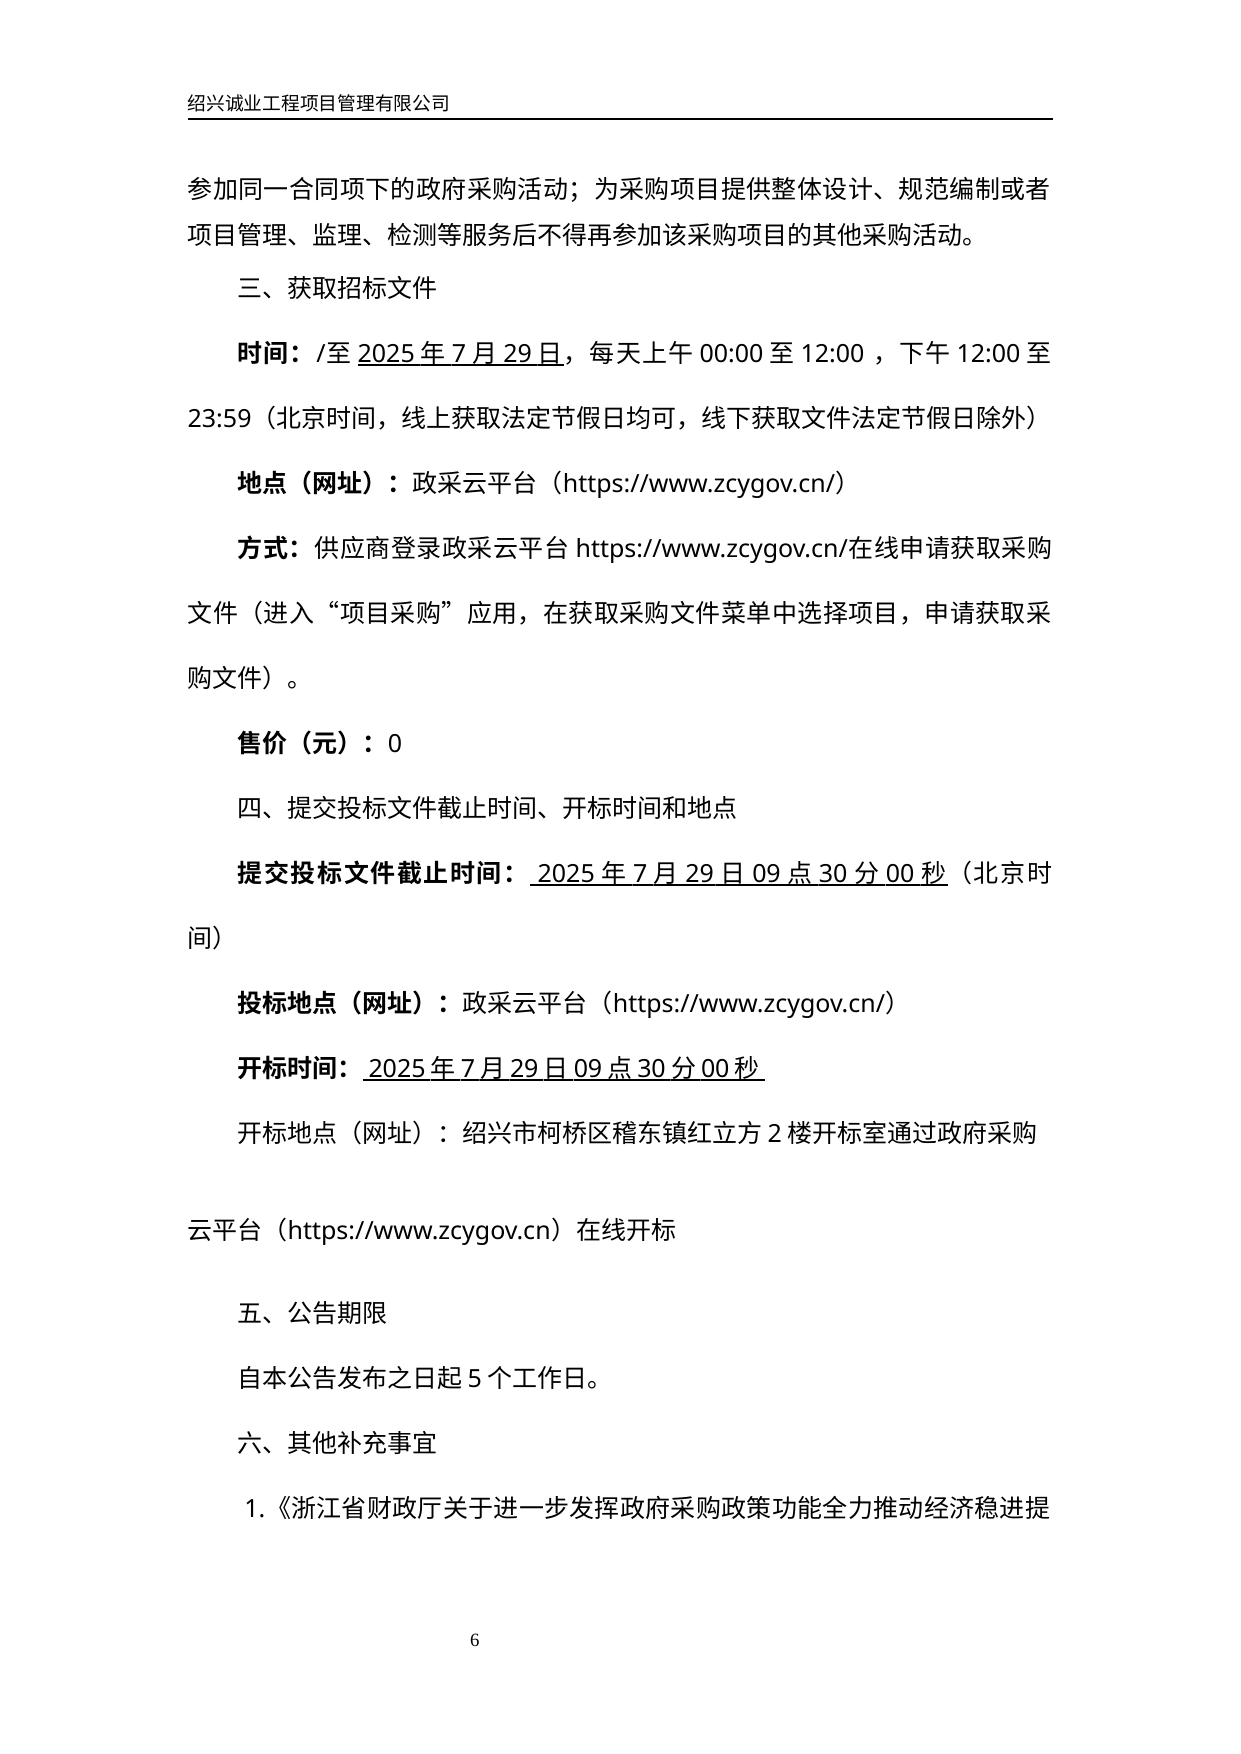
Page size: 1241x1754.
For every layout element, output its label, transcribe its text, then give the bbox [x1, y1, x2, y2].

text 提交投标文件截止时间： 2025年7月29日09点30分00秒（北京时间） [187, 839, 1053, 969]
text 五、公告期限 [187, 1279, 1053, 1344]
text 自本公告发布之日起5个工作日。 [187, 1344, 1053, 1409]
text 地点（网址）：政采云平台（https://www.zcygov.cn/） [187, 449, 1053, 514]
text 三、获取招标文件 [187, 254, 1053, 319]
text 六、其他补充事宜 [187, 1409, 1053, 1474]
text 开标地点（网址）：绍兴市柯桥区稽东镇红立方2楼开标室通过政府采购云平台（https://www.zcygov.cn）在线开标 [187, 1099, 1053, 1261]
text 四、提交投标文件截止时间、开标时间和地点 [187, 774, 1053, 839]
text 售价（元）：0 [187, 709, 1053, 774]
text 时间：/至2025年7月29日，每天上午00:00至12:00 ，下午12:00至23:59（北京时间，线上获取法定节假日均可，线下获取文件法定节假日除外） [187, 319, 1053, 449]
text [187, 1474, 1053, 1539]
text 投标地点（网址）：政采云平台（https://www.zcygov.cn/） [187, 969, 1053, 1034]
text 方式：供应商登录政采云平台https://www.zcygov.cn/在线申请获取采购文件（进入“项目采购”应用，在获取采购文件菜单中选择项目，申请获取采购文件）。 [187, 514, 1053, 709]
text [187, 162, 1053, 254]
text 开标时间： 2025年7月29日09点30分00秒 [187, 1034, 1053, 1099]
